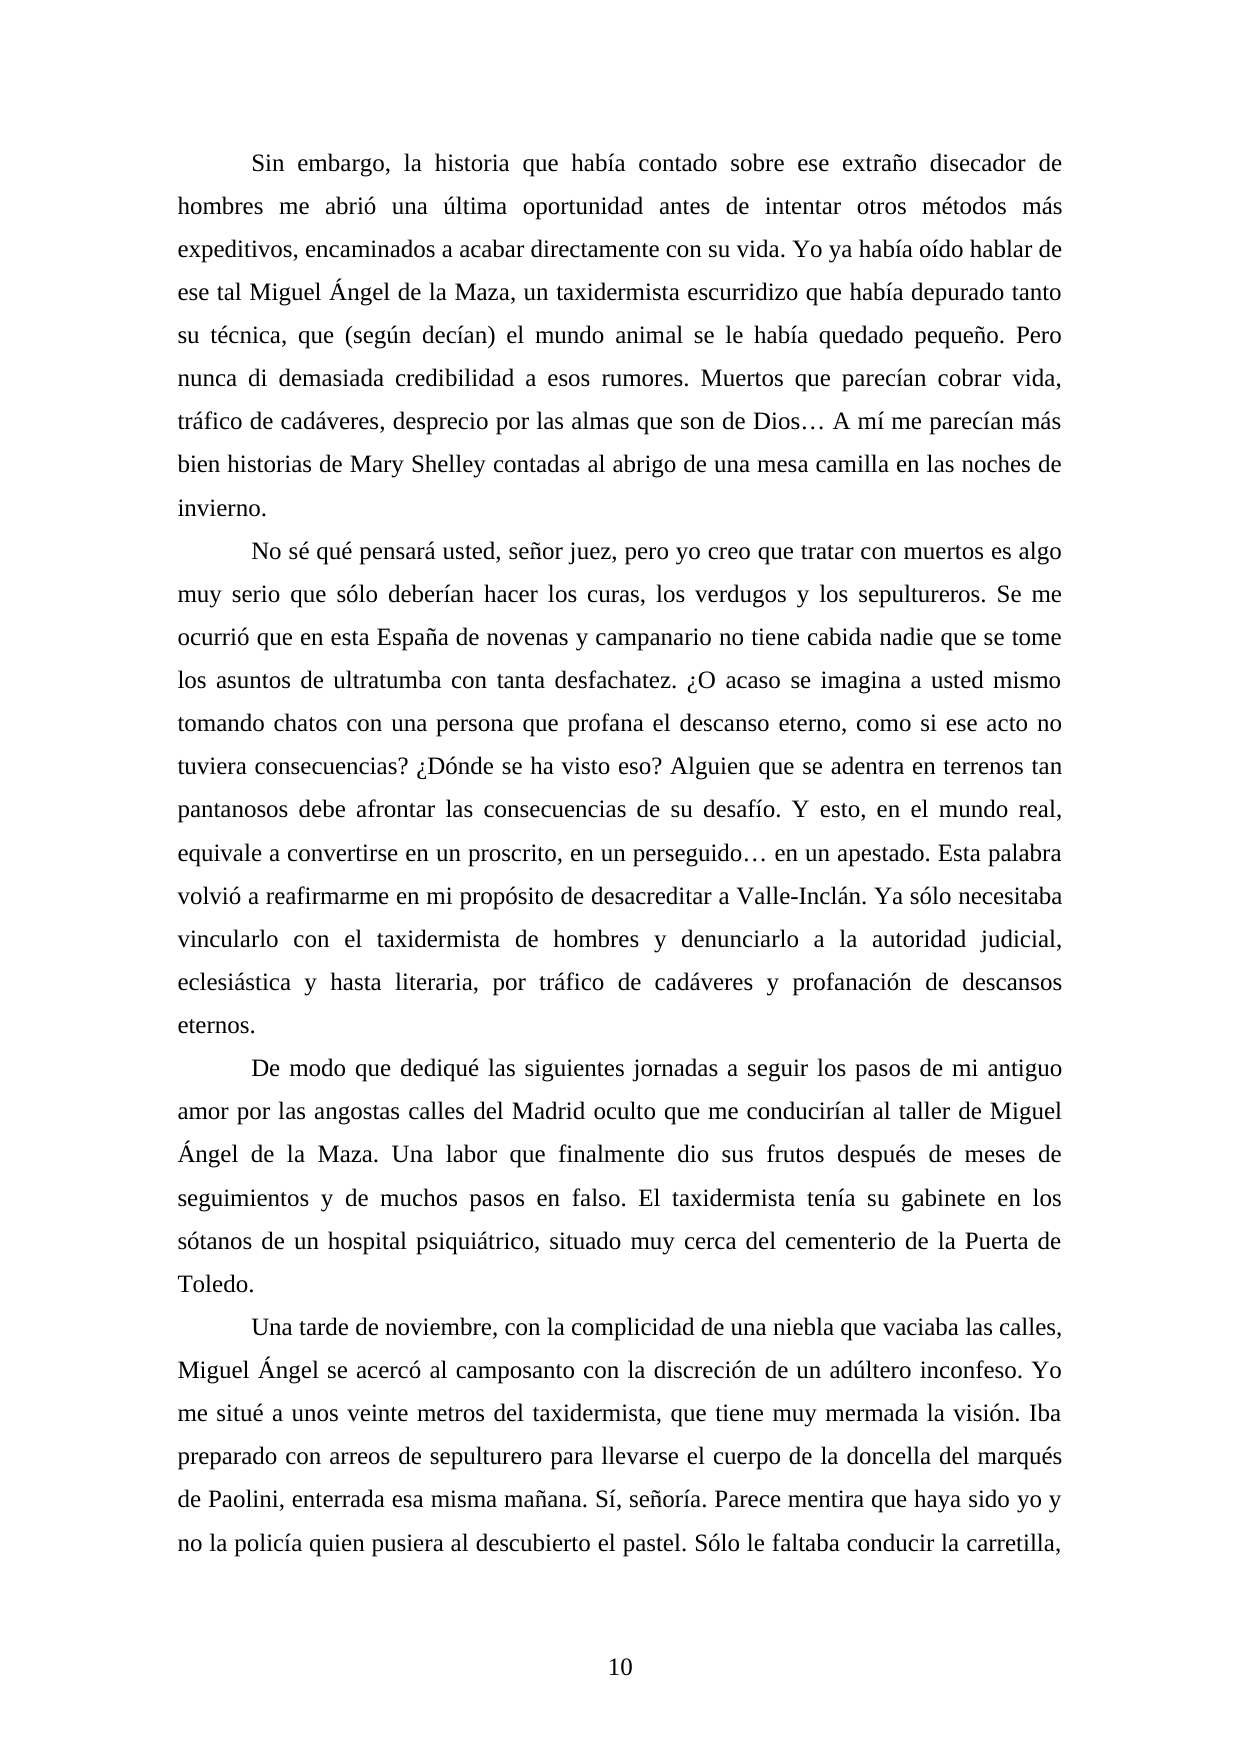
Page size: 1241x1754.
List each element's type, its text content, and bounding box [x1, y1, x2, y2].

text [177, 1312, 1063, 1556]
text Sin embargo, la historia que había contado sobre ese extraño disecador de hombres me abrió una última oportunidad antes de intentar otros métodos más expeditivos, encaminados a acabar directamente con su vida. Yo ya había oído hablar de ese tal Miguel Ángel de la Maza, un taxidermista escurridizo que había depurado tanto su técnica, que (según decían) el mundo animal se le había quedado pequeño. Pero nunca di demasiada credibilidad a esos rumores. Muertos que parecían cobrar vida, tráfico de cadáveres, desprecio por las almas que son de Dios… A mí me parecían más bien historias de Mary Shelley contadas al abrigo de una mesa camilla en las noches de invierno. [177, 148, 1063, 521]
text De modo que dediqué las siguientes jornadas a seguir los pasos de mi antiguo amor por las angostas calles del Madrid oculto que me conducirían al taller de Miguel Ángel de la Maza. Una labor que finalmente dio sus frutos después de meses de seguimientos y de muchos pasos en falso. El taxidermista tenía su gabinete en los sótanos de un hospital psiquiátrico, situado muy cerca del cementerio de la Puerta de Toledo. [177, 1053, 1063, 1298]
text No sé qué pensará usted, señor juez, pero yo creo que tratar con muertos es algo muy serio que sólo deberían hacer los curas, los verdugos y los sepultureros. Se me ocurrió que en esta España de novenas y campanario no tiene cabida nadie que se tome los asuntos de ultratumba con tanta desfachatez. ¿O acaso se imagina a usted mismo tomando chatos con una persona que profana el descanso eterno, como si ese acto no tuviera consecuencias? ¿Dónde se ha visto eso? Alguien que se adentra en terrenos tan pantanosos debe afrontar las consecuencias de su desafío. Y esto, en el mundo real, equivale a convertirse en un proscrito, en un perseguido… en un apestado. Esta palabra volvió a reafirmarme en mi propósito de desacreditar a Valle-Inclán. Ya sólo necesitaba vincularlo con el taxidermista de hombres y denunciarlo a la autoridad judicial, eclesiástica y hasta literaria, por tráfico de cadáveres y profanación de descansos eternos. [177, 536, 1063, 1039]
